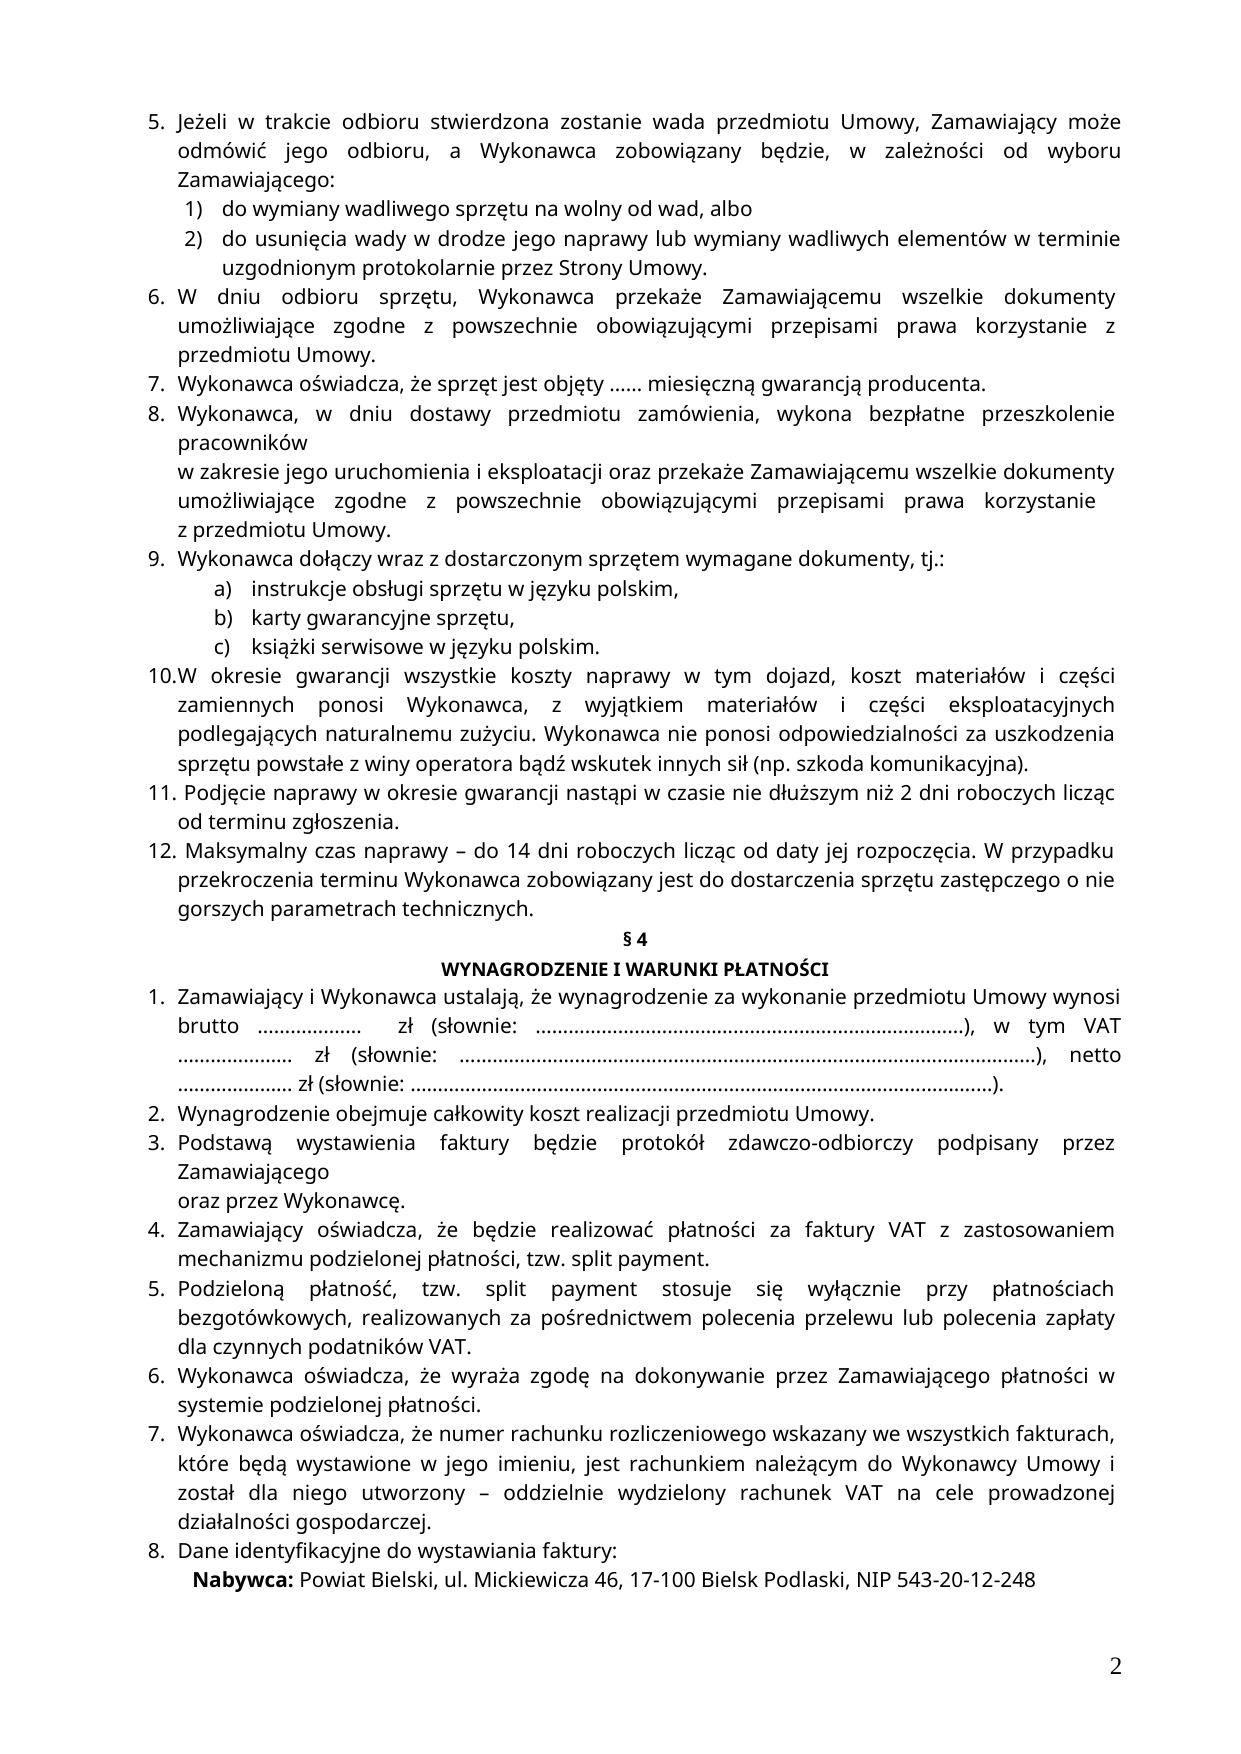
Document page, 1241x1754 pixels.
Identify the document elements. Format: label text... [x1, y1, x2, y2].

list Jeżeli w trakcie odbioru stwierdzona zostanie wada przedmiotu Umowy, Zamawiający może odmówić jego odbioru, a Wykonawca zobowiązany będzie, w zależności od wyboru Zamawiającego: [148, 106, 1122, 194]
list karty gwarancyjne sprzętu, [214, 602, 1116, 631]
list Wykonawca dołączy wraz z dostarczonym sprzętem wymagane dokumenty, tj.: [148, 544, 1116, 573]
list instrukcje obsługi sprzętu w języku polskim, [214, 573, 1116, 602]
list Zamawiający i Wykonawca ustalają, że wynagrodzenie za wykonanie przedmiotu Umowy wynosi brutto ………….…… zł (słownie: ……………………………………………………………………), w tym VAT ………………… zł (słownie: ……………………………………………………………………………………………), netto ………………… zł (słownie: ………………………………………………………………………………………….…). [148, 981, 1122, 1098]
text WYNAGRODZENIE I WARUNKI PŁATNOŚCI [148, 952, 1122, 981]
list Podjęcie naprawy w okresie gwarancji nastąpi w czasie nie dłuższym niż 2 dni roboczych licząc od terminu zgłoszenia. [148, 777, 1116, 836]
list Zamawiający oświadcza, że będzie realizować płatności za faktury VAT z zastosowaniem mechanizmu podzielonej płatności, tzw. split payment. [148, 1215, 1116, 1273]
list Wykonawca oświadcza, że numer rachunku rozliczeniowego wskazany we wszystkich fakturach, które będą wystawione w jego imieniu, jest rachunkiem należącym do Wykonawcy Umowy i został dla niego utworzony – oddzielnie wydzielony rachunek VAT na cele prowadzonej działalności gospodarczej. [148, 1419, 1116, 1536]
list Wykonawca oświadcza, że wyraża zgodę na dokonywanie przez Zamawiającego płatności w systemie podzielonej płatności. [148, 1361, 1116, 1419]
list W dniu odbioru sprzętu, Wykonawca przekaże Zamawiającemu wszelkie dokumenty umożliwiające zgodne z powszechnie obowiązującymi przepisami prawa korzystanie z przedmiotu Umowy. [148, 281, 1116, 369]
list do usunięcia wady w drodze jego naprawy lub wymiany wadliwych elementów w terminie uzgodnionym protokolarnie przez Strony Umowy. [184, 223, 1122, 281]
list Podzieloną płatność, tzw. split payment stosuje się wyłącznie przy płatnościach bezgotówkowych, realizowanych za pośrednictwem polecenia przelewu lub polecenia zapłaty dla czynnych podatników VAT. [148, 1273, 1116, 1361]
list książki serwisowe w języku polskim. [214, 631, 1116, 661]
list Wynagrodzenie obejmuje całkowity koszt realizacji przedmiotu Umowy. [148, 1098, 1116, 1127]
list Wykonawca oświadcza, że sprzęt jest objęty …… miesięczną gwarancją producenta. [148, 369, 1116, 398]
list Podstawą wystawienia faktury będzie protokół zdawczo-odbiorczy podpisany przez Zamawiającego oraz przez Wykonawcę. [148, 1127, 1116, 1215]
list Wykonawca, w dniu dostawy przedmiotu zamówienia, wykona bezpłatne przeszkolenie pracowników w zakresie jego uruchomienia i eksploatacji oraz przekaże Zamawiającemu wszelkie dokumenty umożliwiające zgodne z powszechnie obowiązującymi przepisami prawa korzystanie z przedmiotu Umowy. [148, 398, 1116, 544]
text Nabywca: Powiat Bielski, ul. Mickiewicza 46, 17-100 Bielsk Podlaski, NIP 543-20-12-248 [192, 1565, 1122, 1594]
list do wymiany wadliwego sprzętu na wolny od wad, albo [184, 194, 1122, 223]
list Dane identyfikacyjne do wystawiania faktury: [148, 1536, 1116, 1565]
list W okresie gwarancji wszystkie koszty naprawy w tym dojazd, koszt materiałów i części zamiennych ponosi Wykonawca, z wyjątkiem materiałów i części eksploatacyjnych podlegających naturalnemu zużyciu. Wykonawca nie ponosi odpowiedzialności za uszkodzenia sprzętu powstałe z winy operatora bądź wskutek innych sił (np. szkoda komunikacyjna). [148, 661, 1116, 777]
list Maksymalny czas naprawy – do 14 dni roboczych licząc od daty jej rozpoczęcia. W przypadku przekroczenia terminu Wykonawca zobowiązany jest do dostarczenia sprzętu zastępczego o nie gorszych parametrach technicznych. [148, 836, 1116, 923]
text § 4 [148, 923, 1122, 952]
